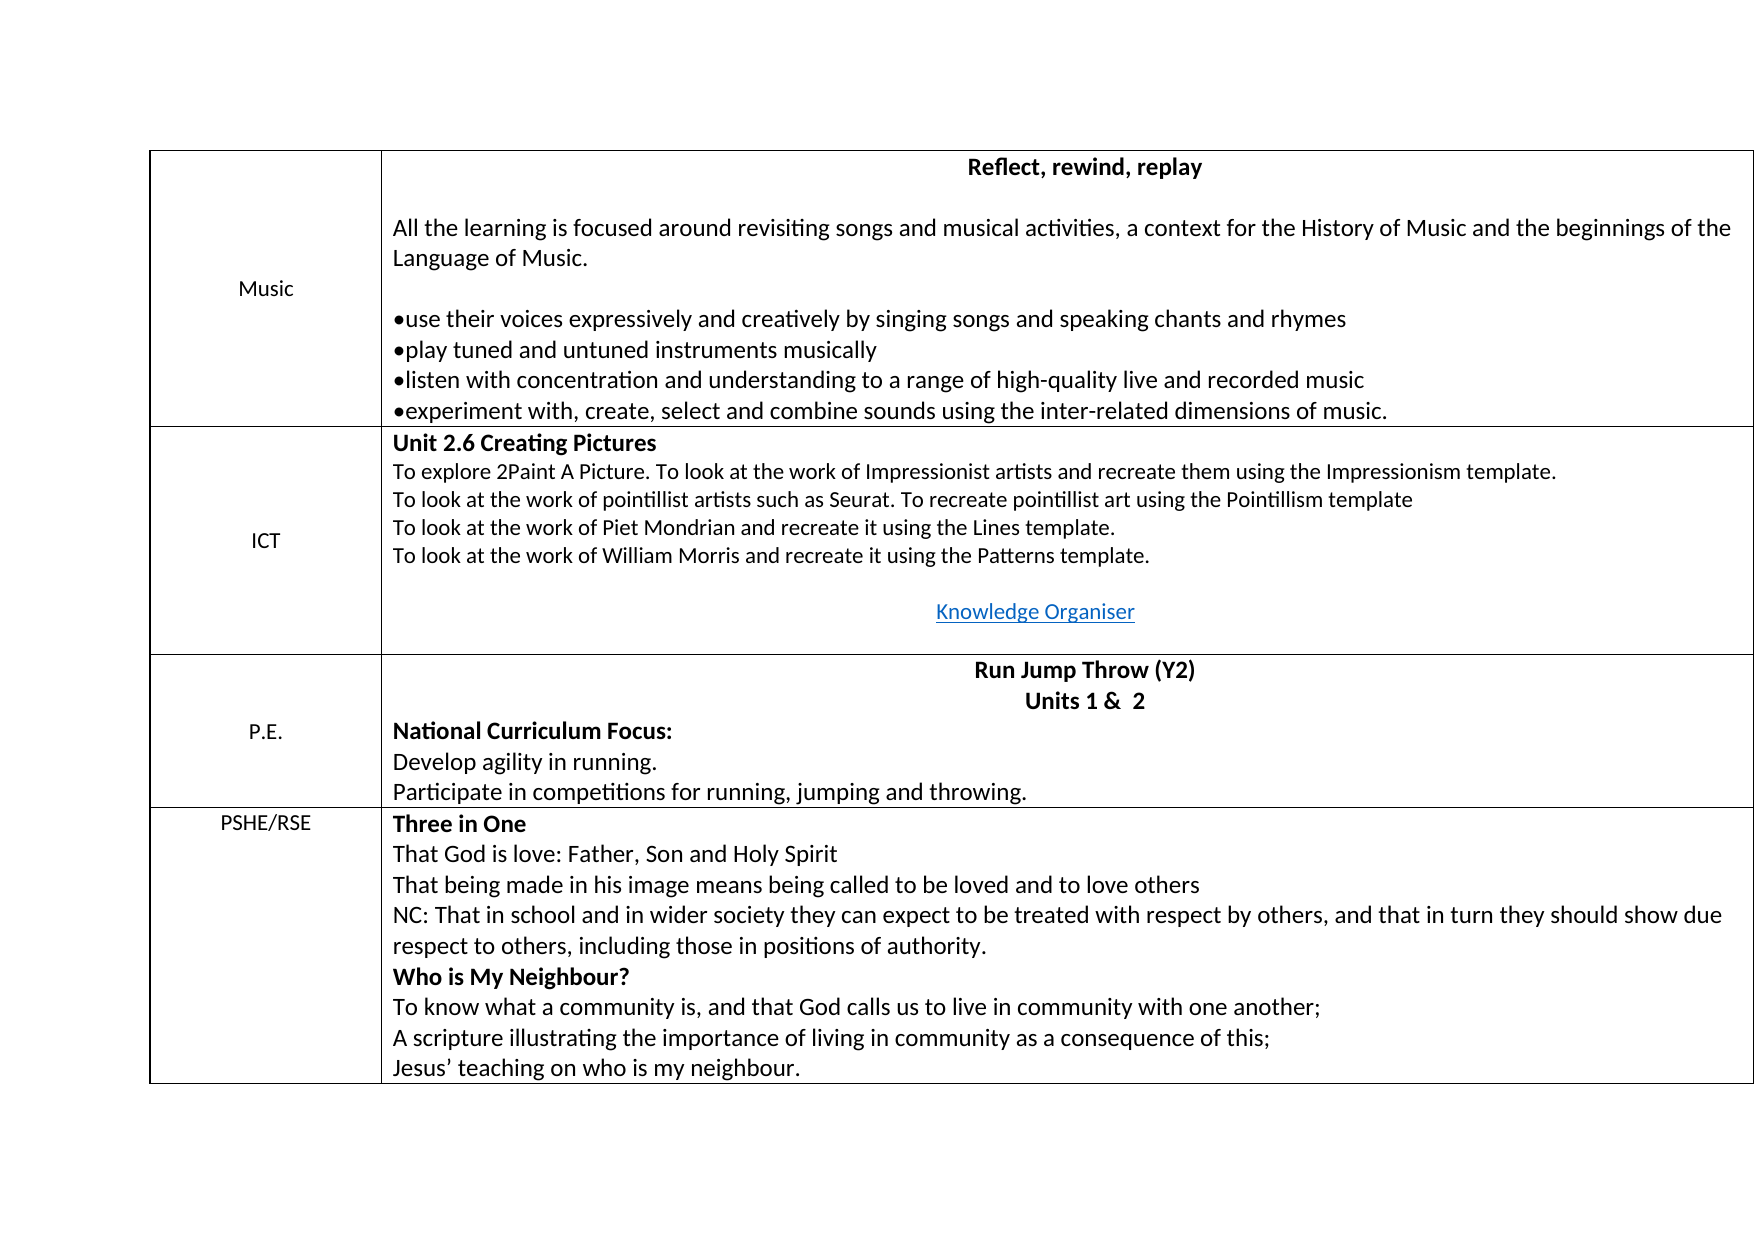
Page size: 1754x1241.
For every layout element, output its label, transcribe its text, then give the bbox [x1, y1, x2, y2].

table_cell ICT [151, 427, 381, 653]
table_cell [382, 808, 1753, 1083]
table_cell PSHE/RSE [151, 808, 381, 1083]
table_cell P.E. [151, 655, 381, 807]
table_cell Run Jump Throw (Y2) Units 1 & 2 National Curriculum Focus: Develop agility in running. Participate in competitions for running, jumping and throwing. [382, 655, 1753, 807]
table_cell Unit 2.6 Creating Pictures To explore 2Paint A Picture. To look at the work of Impressionist artists and recreate them using the Impressionism template. To look at the work of pointillist artists such as Seurat. To recreate pointillist art using the Pointillism template To look at the work of Piet Mondrian and recreate it using the Lines template. To look at the work of William Morris and recreate it using the Patterns template. Knowledge Organiser [382, 427, 1753, 653]
table_cell Music [151, 151, 381, 426]
table_cell Reflect, rewind, replay All the learning is focused around revisiting songs and musical activities, a context for the History of Music and the beginnings of the Language of Music. •use their voices expressively and creatively by singing songs and speaking chants and rhymes •play tuned and untuned instruments musically •listen with concentration and understanding to a range of high-quality live and recorded music •experiment with, create, select and combine sounds using the inter-related dimensions of music. [382, 151, 1753, 426]
